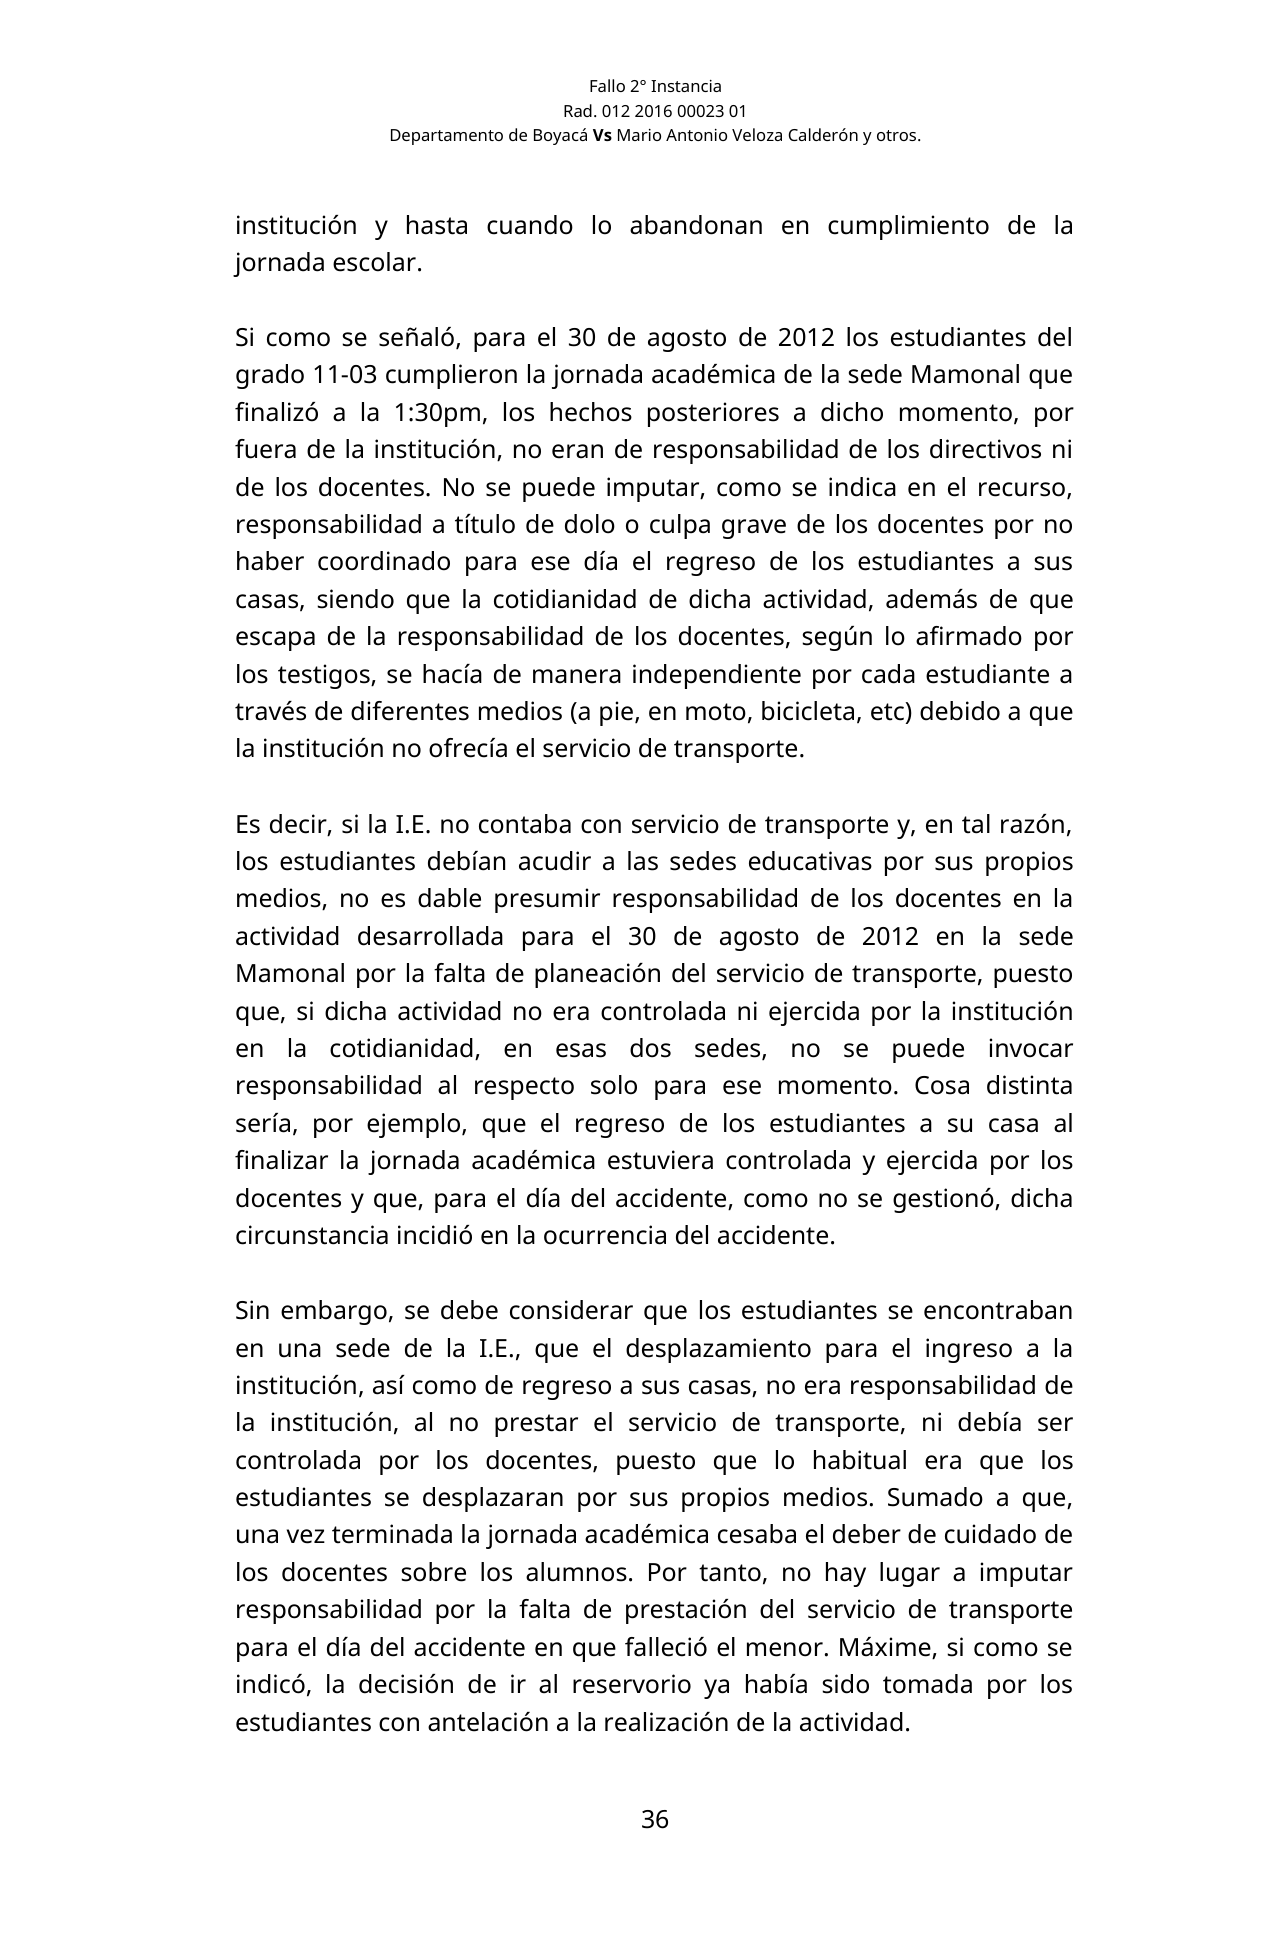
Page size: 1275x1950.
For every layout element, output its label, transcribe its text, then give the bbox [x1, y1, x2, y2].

text Sin embargo, se debe considerar que los estudiantes se encontraban en una sede de la I.E., que el desplazamiento para el ingreso a la institución, así como de regreso a sus casas, no era responsabilidad de la institución, al no prestar el servicio de transporte, ni debía ser controlada por los docentes, puesto que lo habitual era que los estudiantes se desplazaran por sus propios medios. Sumado a que, una vez terminada la jornada académica cesaba el deber de cuidado de los docentes sobre los alumnos. Por tanto, no hay lugar a imputar responsabilidad por la falta de prestación del servicio de transporte para el día del accidente en que falleció el menor. Máxime, si como se indicó, la decisión de ir al reservorio ya había sido tomada por los estudiantes con antelación a la realización de la actividad. [235, 1293, 1075, 1738]
text Si como se señaló, para el 30 de agosto de 2012 los estudiantes del grado 11-03 cumplieron la jornada académica de la sede Mamonal que finalizó a la 1:30pm, los hechos posteriores a dicho momento, por fuera de la institución, no eran de responsabilidad de los directivos ni de los docentes. No se puede imputar, como se indica en el recurso, responsabilidad a título de dolo o culpa grave de los docentes por no haber coordinado para ese día el regreso de los estudiantes a sus casas, siendo que la cotidianidad de dicha actividad, además de que escapa de la responsabilidad de los docentes, según lo afirmado por los testigos, se hacía de manera independiente por cada estudiante a través de diferentes medios (a pie, en moto, bicicleta, etc) debido a que la institución no ofrecía el servicio de transporte. [235, 320, 1075, 765]
text Es decir, si la I.E. no contaba con servicio de transporte y, en tal razón, los estudiantes debían acudir a las sedes educativas por sus propios medios, no es dable presumir responsabilidad de los docentes en la actividad desarrollada para el 30 de agosto de 2012 en la sede Mamonal por la falta de planeación del servicio de transporte, puesto que, si dicha actividad no era controlada ni ejercida por la institución en la cotidianidad, en esas dos sedes, no se puede invocar responsabilidad al respecto solo para ese momento. Cosa distinta sería, por ejemplo, que el regreso de los estudiantes a su casa al finalizar la jornada académica estuviera controlada y ejercida por los docentes y que, para el día del accidente, como no se gestionó, dicha circunstancia incidió en la ocurrencia del accidente. [235, 806, 1075, 1252]
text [235, 207, 1075, 279]
